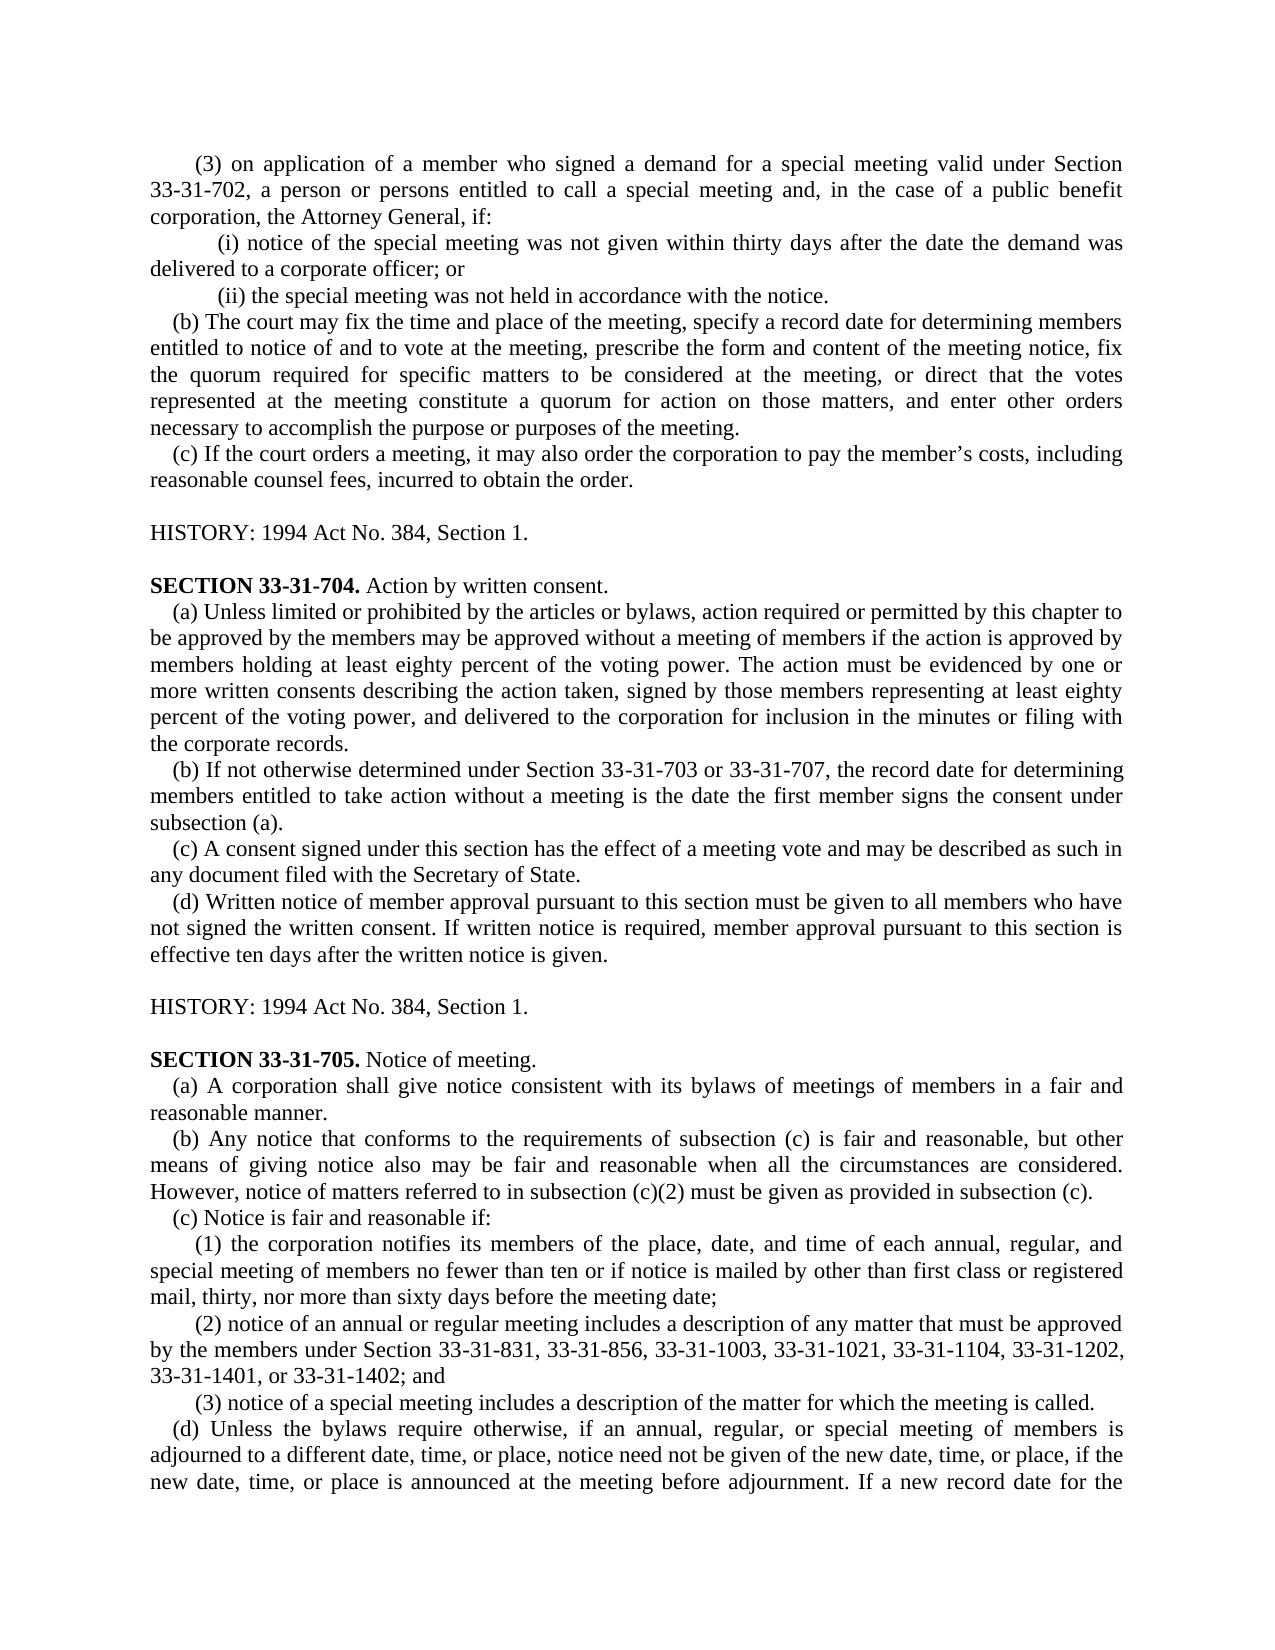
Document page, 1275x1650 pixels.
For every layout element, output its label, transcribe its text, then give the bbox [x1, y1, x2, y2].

text HISTORY: 1994 Act No. 384, Section 1. [150, 993, 1125, 1020]
text (a) A corporation shall give notice consistent with its bylaws of meetings of members in a fair and reasonable manner. [150, 1072, 1125, 1125]
text (3) on application of a member who signed a demand for a special meeting valid under Section 33-31-702, a person or persons entitled to call a special meeting and, in the case of a public benefit corporation, the Attorney General, if: [150, 150, 1125, 229]
text (ii) the special meeting was not held in accordance with the notice. [150, 282, 1125, 308]
text HISTORY: 1994 Act No. 384, Section 1. [150, 519, 1125, 545]
text (3) notice of a special meeting includes a description of the matter for which the meeting is called. [150, 1389, 1125, 1415]
text SECTION 33-31-705. Notice of meeting. [150, 1046, 1125, 1072]
text (a) Unless limited or prohibited by the articles or bylaws, action required or permitted by this chapter to be approved by the members may be approved without a meeting of members if the action is approved by members holding at least eighty percent of the voting power. The action must be evidenced by one or more written consents describing the action taken, signed by those members representing at least eighty percent of the voting power, and delivered to the corporation for inclusion in the minutes or filing with the corporate records. [150, 598, 1125, 756]
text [150, 1415, 1125, 1494]
text (c) Notice is fair and reasonable if: [150, 1204, 1125, 1231]
text (2) notice of an annual or regular meeting includes a description of any matter that must be approved by the members under Section 33-31-831, 33-31-856, 33-31-1003, 33-31-1021, 33-31-1104, 33-31-1202, 33-31-1401, or 33-31-1402; and [150, 1309, 1125, 1389]
text (i) notice of the special meeting was not given within thirty days after the date the demand was delivered to a corporate officer; or [150, 229, 1125, 282]
text (d) Written notice of member approval pursuant to this section must be given to all members who have not signed the written consent. If written notice is required, member approval pursuant to this section is effective ten days after the written notice is given. [150, 888, 1125, 967]
text (c) A consent signed under this section has the effect of a meeting vote and may be described as such in any document filed with the Secretary of State. [150, 835, 1125, 888]
text (b) The court may fix the time and place of the meeting, specify a record date for determining members entitled to notice of and to vote at the meeting, prescribe the form and content of the meeting notice, fix the quorum required for specific matters to be considered at the meeting, or direct that the votes represented at the meeting constitute a quorum for action on those matters, and enter other orders necessary to accomplish the purpose or purposes of the meeting. [150, 308, 1125, 440]
text SECTION 33-31-704. Action by written consent. [150, 572, 1125, 598]
text (b) If not otherwise determined under Section 33-31-703 or 33-31-707, the record date for determining members entitled to take action without a meeting is the date the first member signs the consent under subsection (a). [150, 756, 1125, 835]
text (b) Any notice that conforms to the requirements of subsection (c) is fair and reasonable, but other means of giving notice also may be fair and reasonable when all the circumstances are considered. However, notice of matters referred to in subsection (c)(2) must be given as provided in subsection (c). [150, 1125, 1125, 1204]
text (c) If the court orders a meeting, it may also order the corporation to pay the member’s costs, including reasonable counsel fees, incurred to obtain the order. [150, 440, 1125, 493]
text (1) the corporation notifies its members of the place, date, and time of each annual, regular, and special meeting of members no fewer than ten or if notice is mailed by other than first class or registered mail, thirty, nor more than sixty days before the meeting date; [150, 1231, 1125, 1309]
